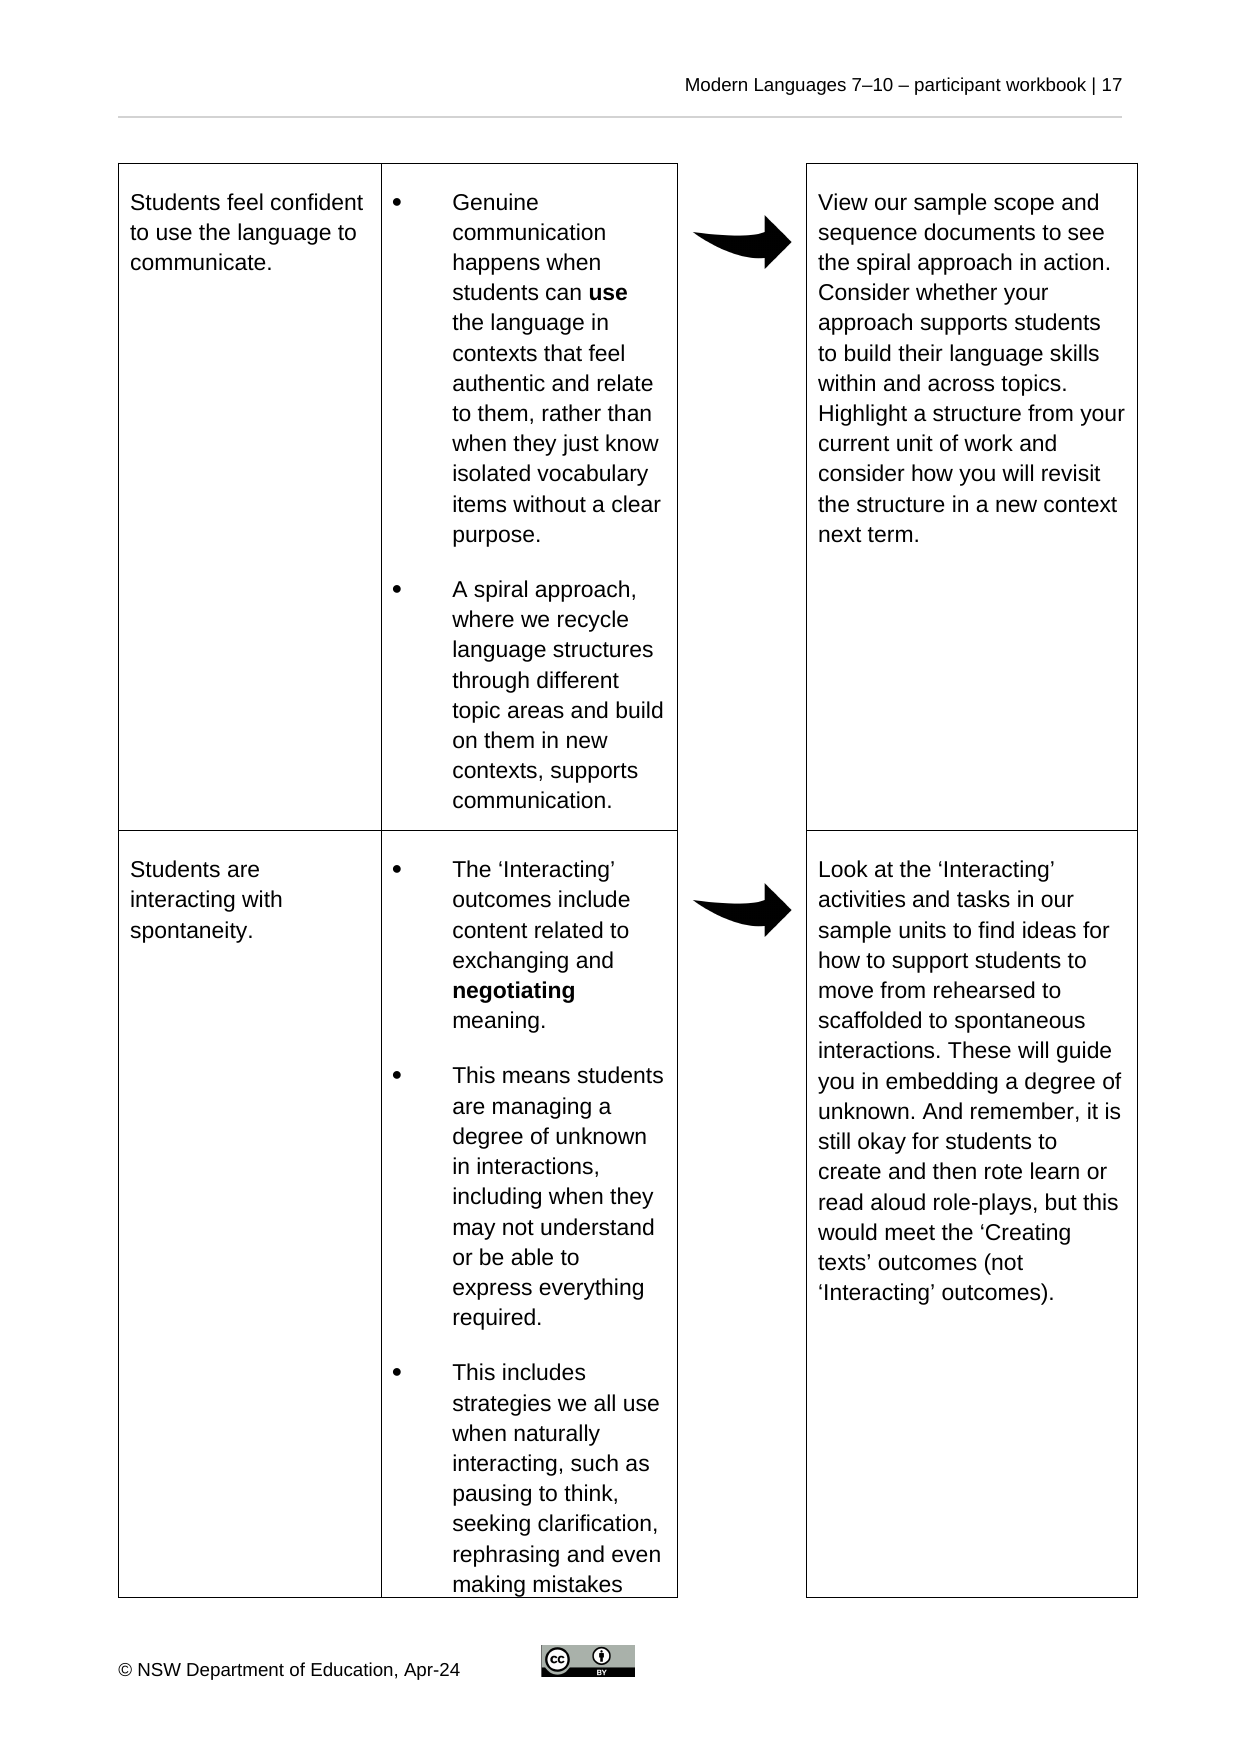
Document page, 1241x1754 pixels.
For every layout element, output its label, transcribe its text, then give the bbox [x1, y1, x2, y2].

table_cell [807, 831, 1137, 1597]
table_cell [678, 163, 806, 830]
table_cell View our sample scope and sequence documents to see the spiral approach in action. Consider whether your approach supports students to build their language skills within and across topics. Highlight a structure from your current unit of work and consider how you will revisit the structure in a new context next term. [807, 164, 1137, 830]
table_cell [678, 830, 806, 1597]
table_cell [382, 831, 677, 1597]
picture [688, 856, 796, 964]
table_cell Genuine communication happens when students can use the language in contexts that feel authentic and relate to them, rather than when they just know isolated vocabulary items without a clear purpose. A spiral approach, where we recycle language structures through different topic areas and build on them in new contexts, supports communication. [382, 164, 677, 830]
picture [541, 1645, 635, 1677]
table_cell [119, 831, 381, 1597]
picture [688, 188, 796, 296]
table_cell Students feel confident to use the language to communicate. [119, 164, 381, 830]
